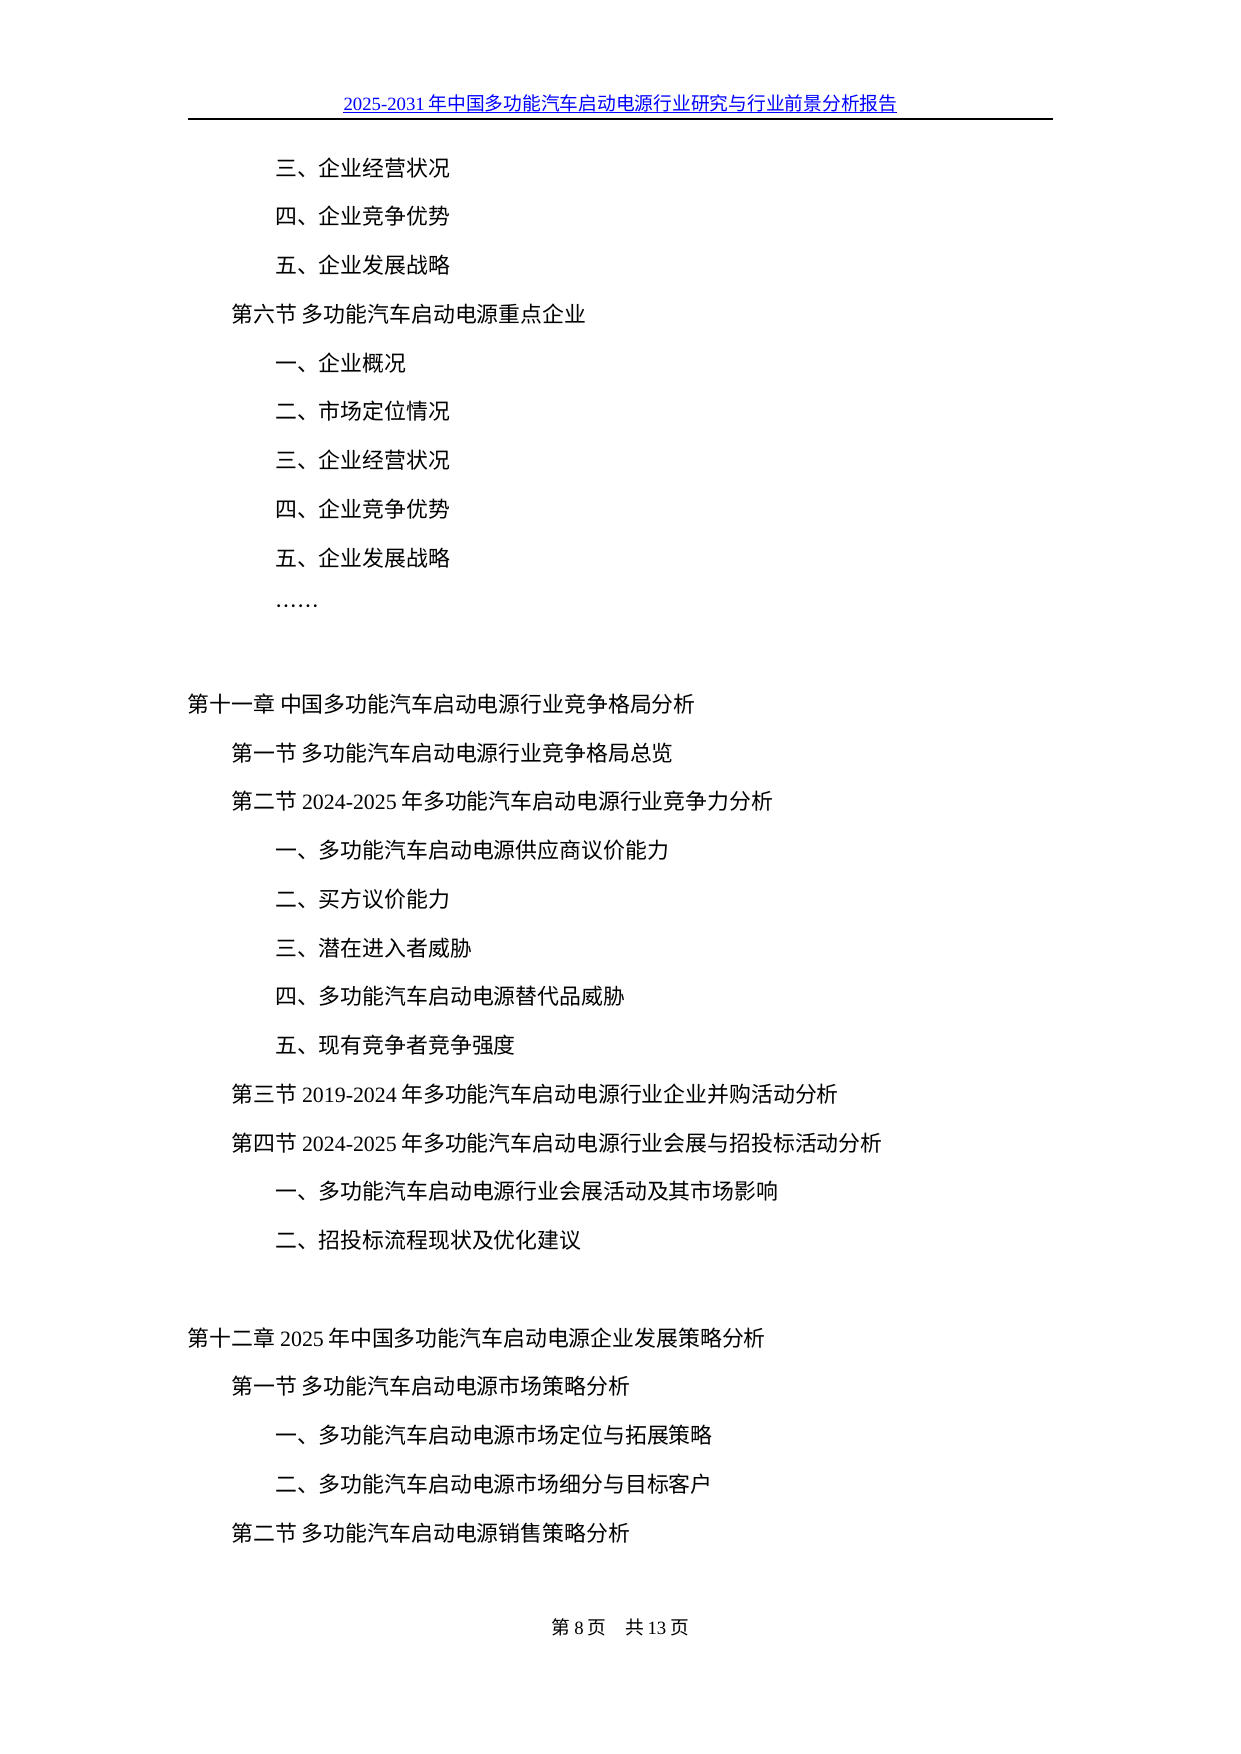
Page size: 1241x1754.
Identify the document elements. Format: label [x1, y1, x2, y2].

text [187, 150, 1053, 1548]
